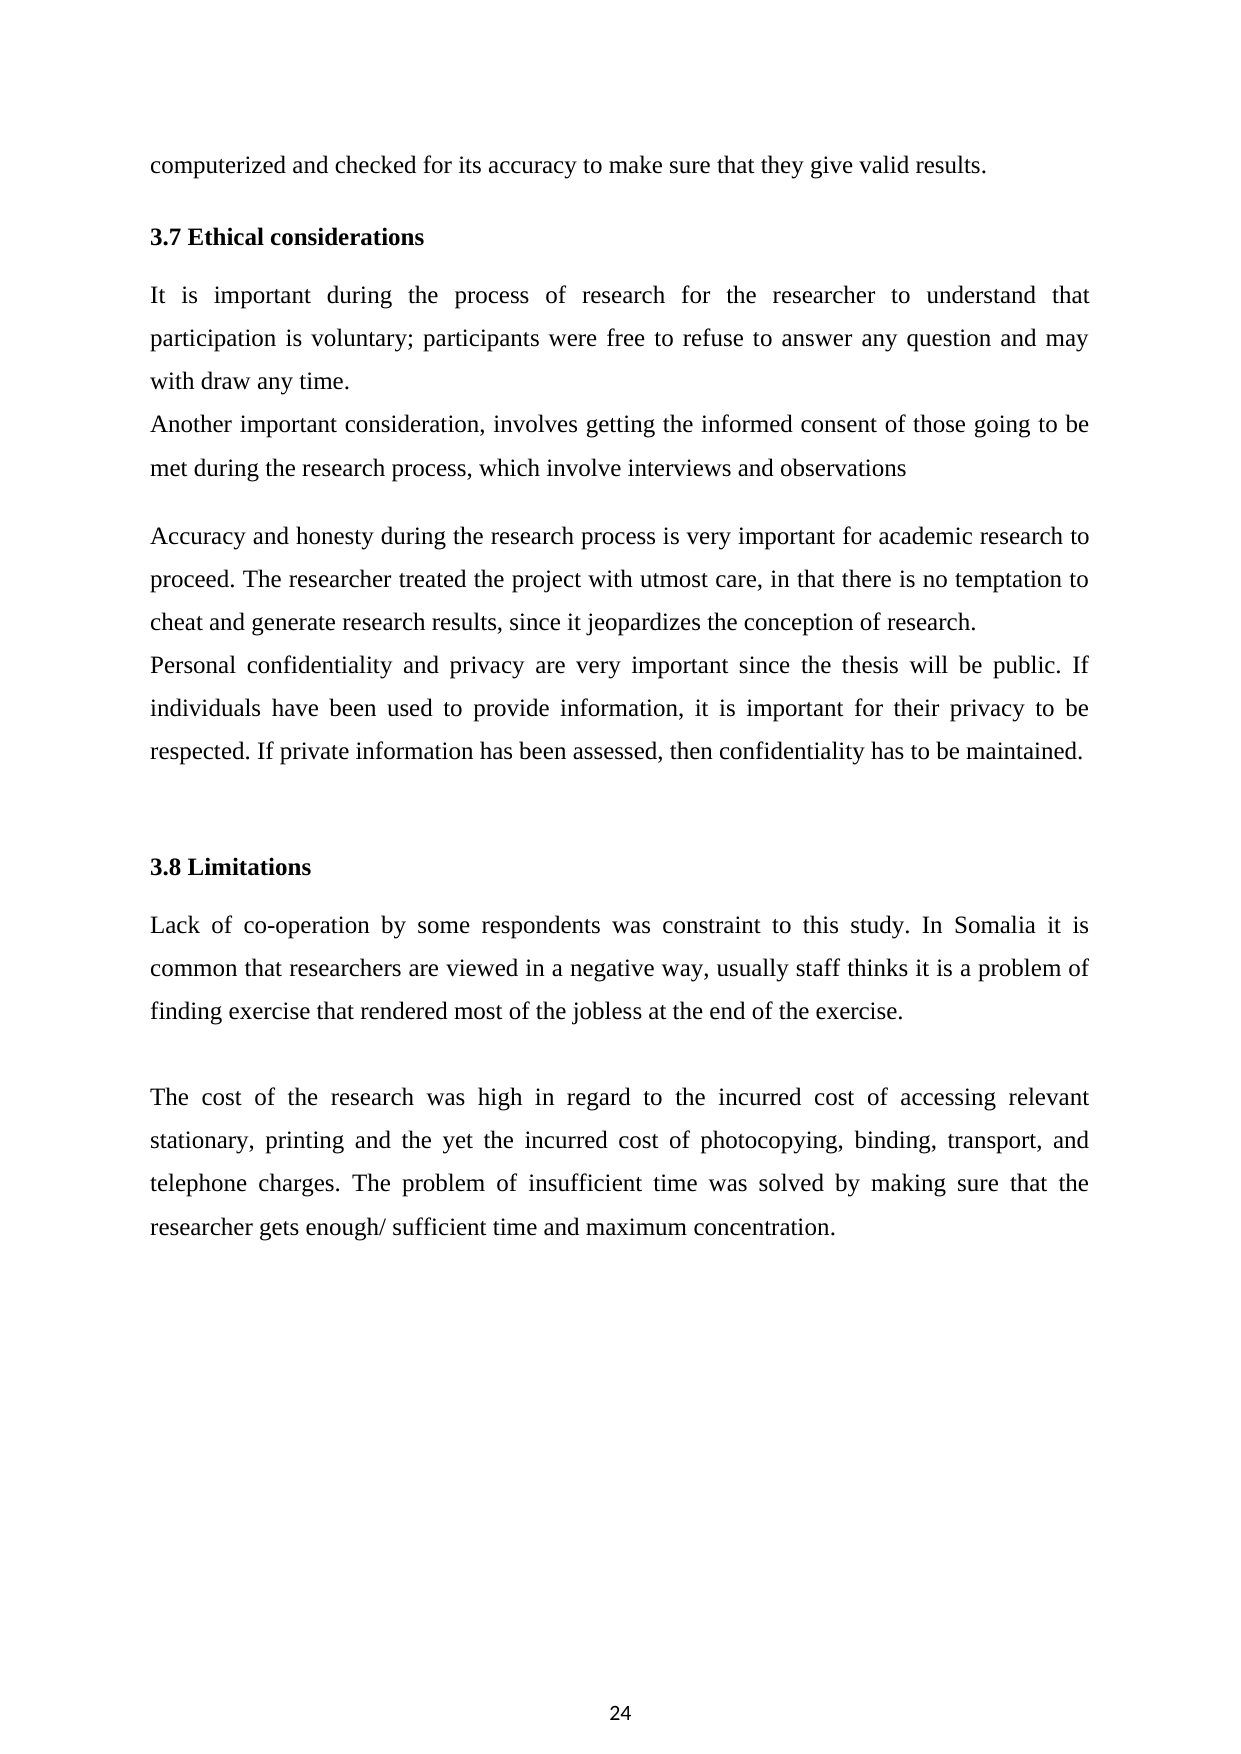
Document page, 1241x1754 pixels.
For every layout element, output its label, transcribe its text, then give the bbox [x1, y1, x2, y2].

subtitle 3.8 Limitations [150, 852, 1090, 881]
text Another important consideration, involves getting the informed consent of those going to be met during the research process, which involve interviews and observations [150, 409, 1090, 481]
text It is important during the process of research for the researcher to understand that participation is voluntary; participants were free to refuse to answer any question and may with draw any time. [150, 280, 1090, 395]
text Lack of co-operation by some respondents was constraint to this study. In Somalia it is common that researchers are viewed in a negative way, usually staff thinks it is a problem of finding exercise that rendered most of the jobless at the end of the exercise. [150, 910, 1090, 1025]
subtitle 3.7 Ethical considerations [150, 222, 1090, 251]
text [150, 150, 1090, 179]
text Personal confidentiality and privacy are very important since the thesis will be public. If individuals have been used to provide information, it is important for their privacy to be respected. If private information has been assessed, then confidentiality has to be maintained. [150, 650, 1090, 765]
text The cost of the research was high in regard to the incurred cost of accessing relevant stationary, printing and the yet the incurred cost of photocopying, binding, transport, and telephone charges. The problem of insufficient time was solved by making sure that the researcher gets enough/ sufficient time and maximum concentration. [150, 1082, 1090, 1240]
text Accuracy and honesty during the research process is very important for academic research to proceed. The researcher treated the project with utmost care, in that there is no temptation to cheat and generate research results, since it jeopardizes the conception of research. [150, 521, 1090, 636]
